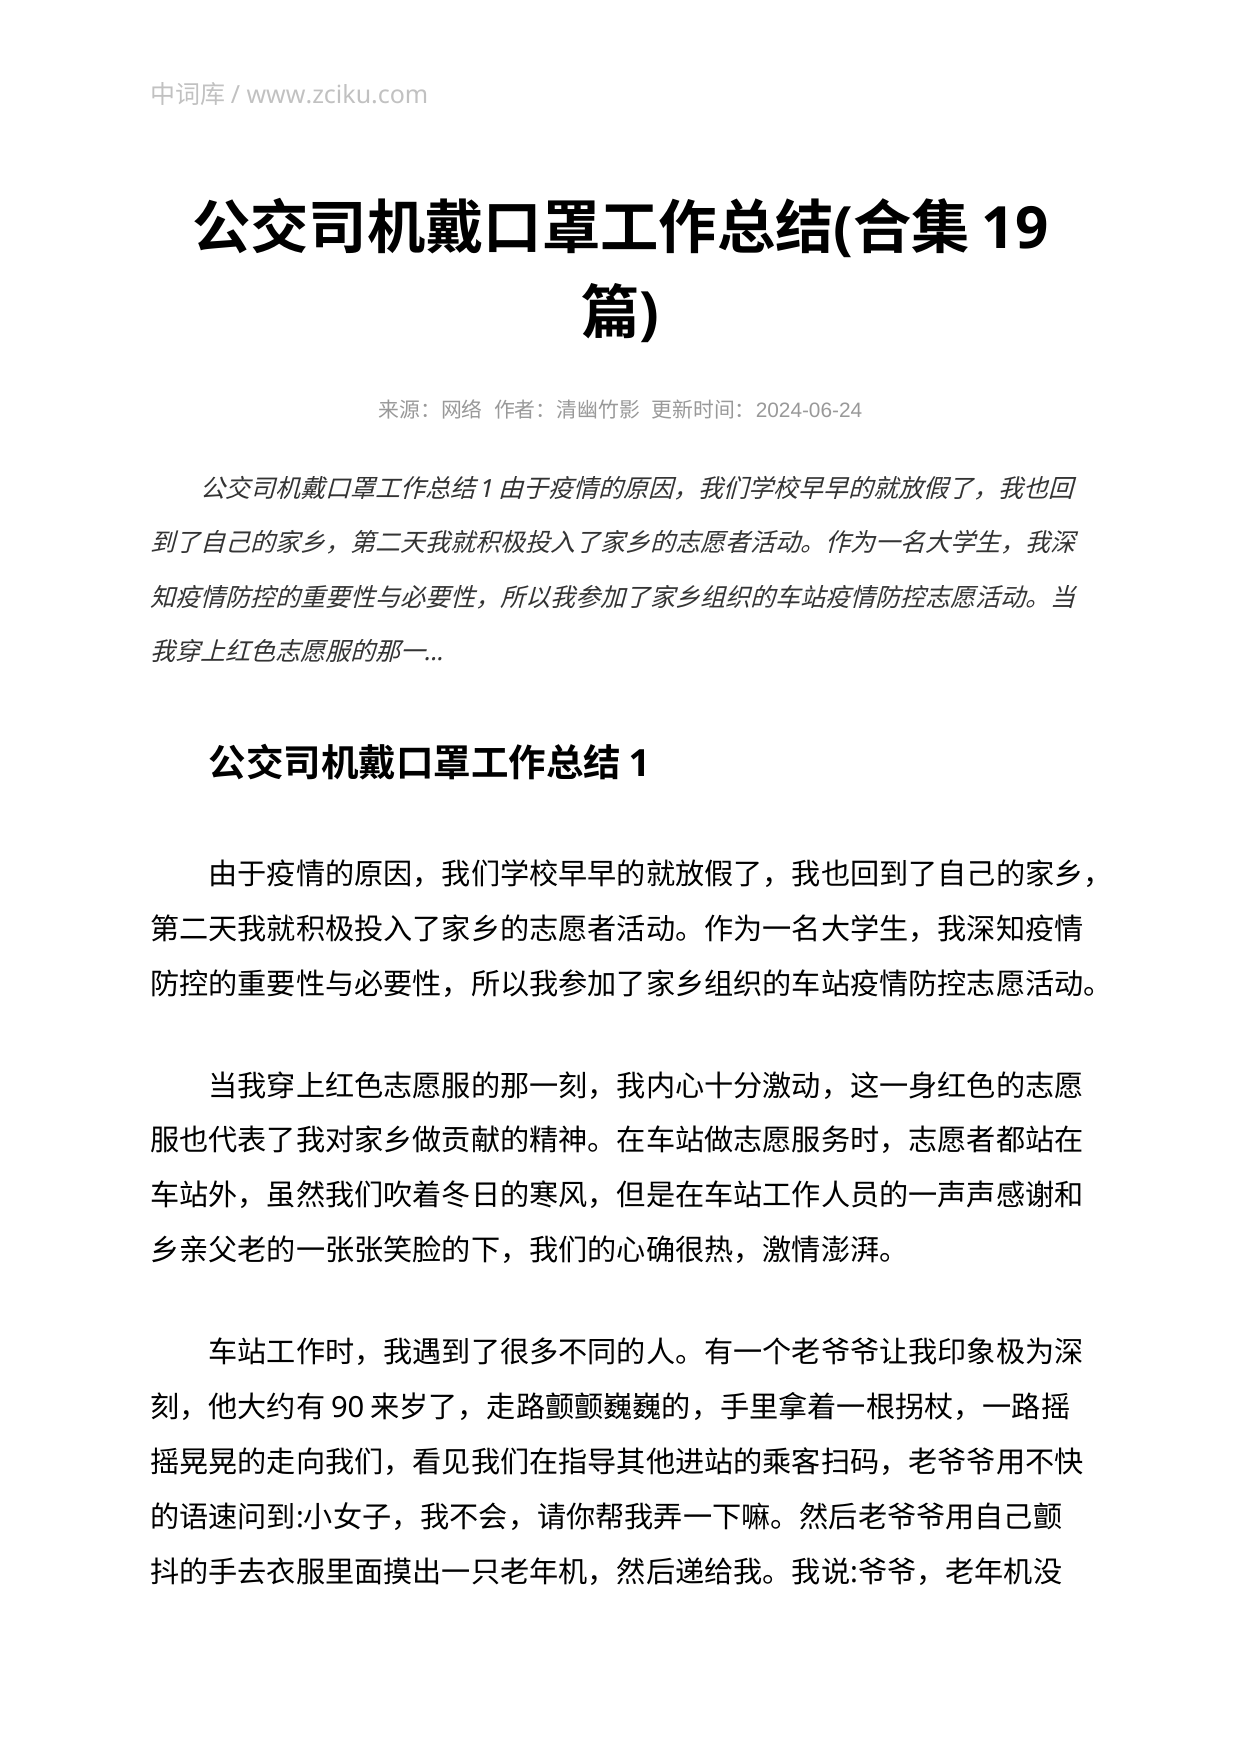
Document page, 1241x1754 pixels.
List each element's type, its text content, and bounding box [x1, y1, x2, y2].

text 由于疫情的原因，我们学校早早的就放假了，我也回到了自己的家乡，第二天我就积极投入了家乡的志愿者活动。作为一名大学生，我深知疫情防控的重要性与必要性，所以我参加了家乡组织的车站疫情防控志愿活动。 [150, 851, 1090, 1003]
text 公交司机戴口罩工作总结1 [150, 733, 1090, 787]
text 公交司机戴口罩工作总结1由于疫情的原因，我们学校早早的就放假了，我也回到了自己的家乡，第二天我就积极投入了家乡的志愿者活动。作为一名大学生，我深知疫情防控的重要性与必要性，所以我参加了家乡组织的车站疫情防控志愿活动。当我穿上红色志愿服的那一... [150, 468, 1090, 668]
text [150, 1328, 1090, 1591]
subtitle 公交司机戴口罩工作总结(合集19篇) [150, 181, 1090, 351]
text 来源：网络 作者：清幽竹影 更新时间：2024-06-24 [150, 398, 1090, 422]
text 当我穿上红色志愿服的那一刻，我内心十分激动，这一身红色的志愿服也代表了我对家乡做贡献的精神。在车站做志愿服务时，志愿者都站在车站外，虽然我们吹着冬日的寒风，但是在车站工作人员的一声声感谢和乡亲父老的一张张笑脸的下，我们的心确很热，激情澎湃。 [150, 1062, 1090, 1269]
